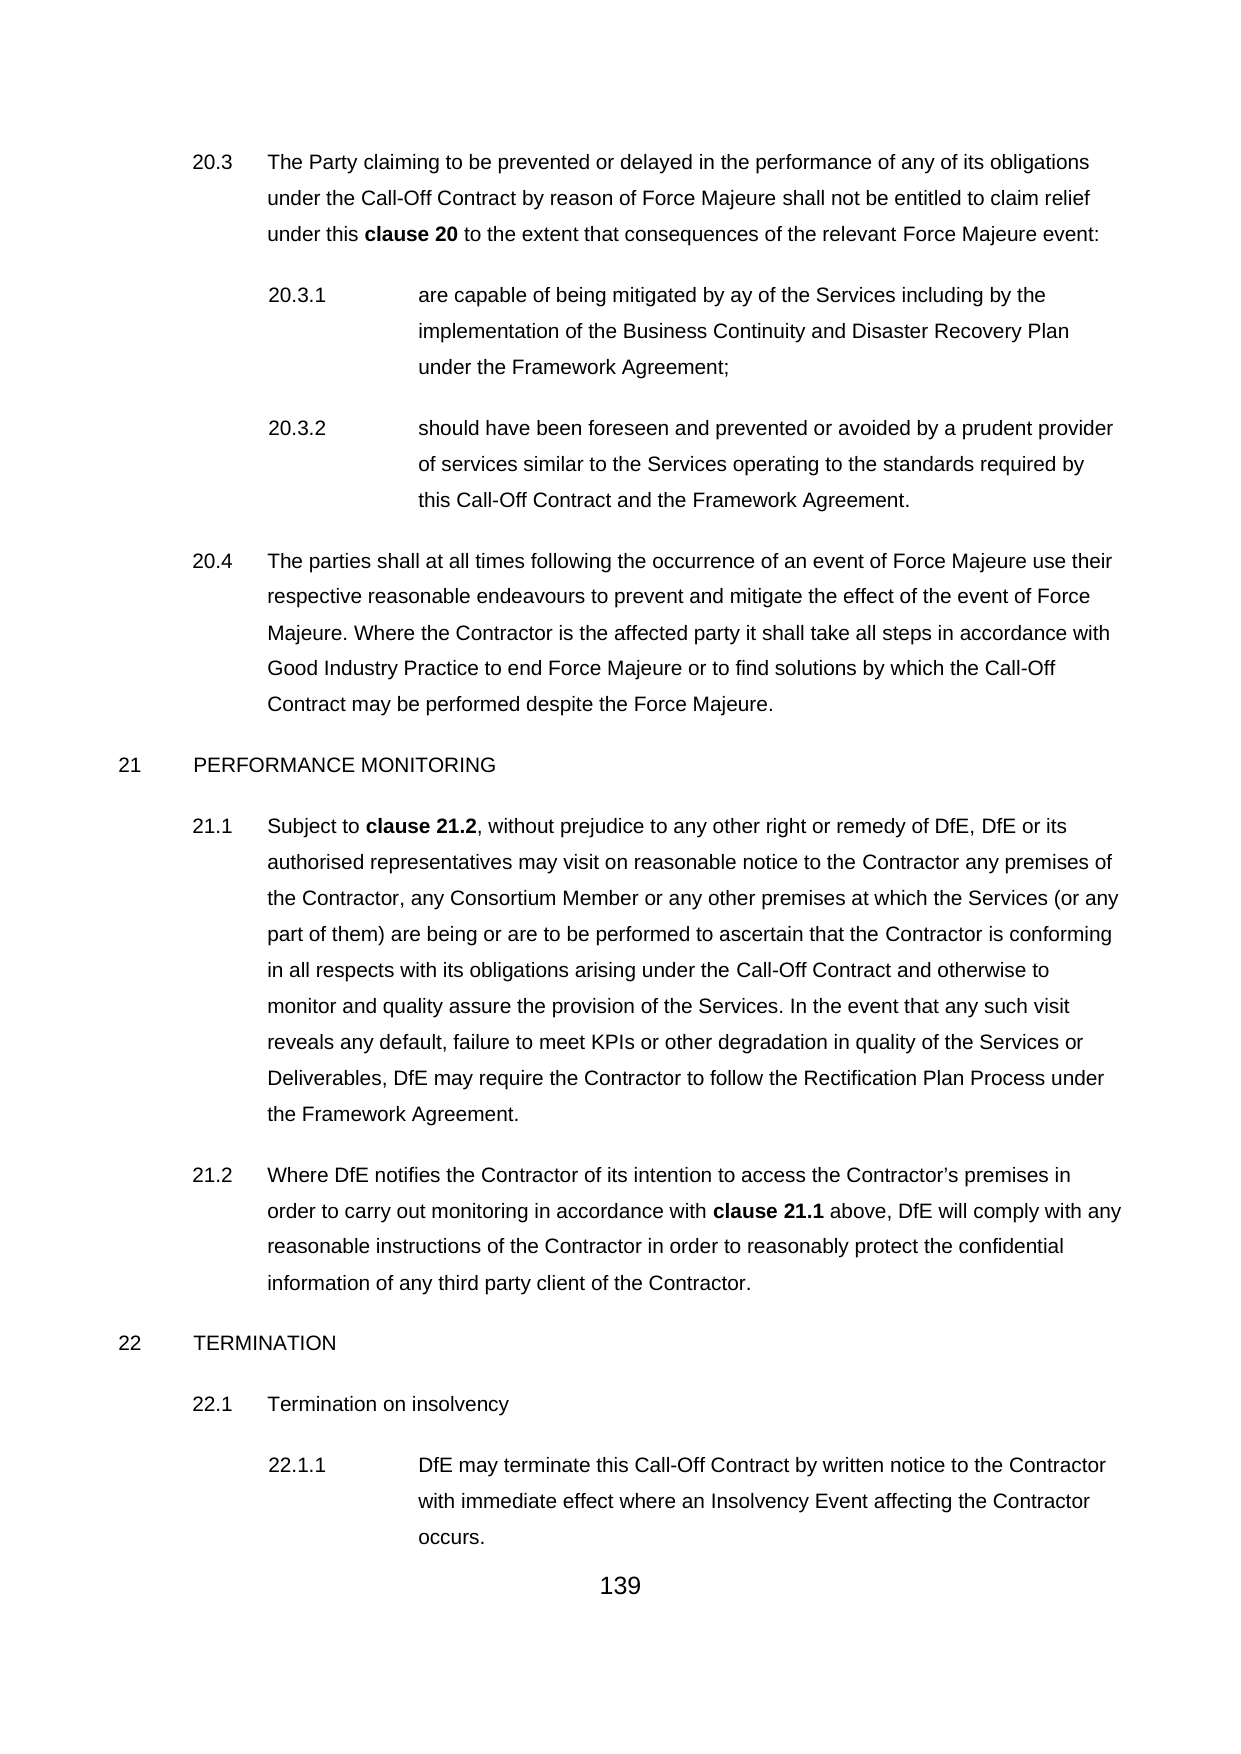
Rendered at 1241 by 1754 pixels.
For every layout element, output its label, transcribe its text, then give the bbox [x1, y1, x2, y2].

text DfE may terminate this Call-Off Contract by written notice to the Contractor with immediate effect where an Insolvency Event affecting the Contractor occurs. [268, 1453, 1122, 1549]
text should have been foreseen and prevented or avoided by a prudent provider of services similar to the Services operating to the standards required by this Call-Off Contract and the Framework Agreement. [268, 416, 1122, 511]
text The parties shall at all times following the occurrence of an event of Force Majeure use their respective reasonable endeavours to prevent and mitigate the effect of the event of Force Majeure. Where the Contractor is the affected party it shall take all steps in accordance with Good Industry Practice to end Force Majeure or to find solutions by which the Call-Off Contract may be performed despite the Force Majeure. [192, 548, 1122, 716]
text Termination on insolvency [192, 1392, 1122, 1416]
text The Party claiming to be prevented or delayed in the performance of any of its obligations under the Call-Off Contract by reason of Force Majeure shall not be entitled to claim relief under this clause 20 to the extent that consequences of the relevant Force Majeure event: [192, 150, 1122, 246]
text Where DfE notifies the Contractor of its intention to access the Contractor’s premises in order to carry out monitoring in accordance with clause 21.1 above, DfE will comply with any reasonable instructions of the Contractor in order to reasonably protect the confidential information of any third party client of the Contractor. [192, 1162, 1122, 1294]
text Subject to clause 21.2, without prejudice to any other right or remedy of DfE, DfE or its authorised representatives may visit on reasonable notice to the Contractor any premises of the Contractor, any Consortium Member or any other premises at which the Services (or any part of them) are being or are to be performed to ascertain that the Contractor is conforming in all respects with its obligations arising under the Call-Off Contract and otherwise to monitor and quality assure the provision of the Services. In the event that any such visit reveals any default, failure to meet KPIs or other degradation in quality of the Services or Deliverables, DfE may require the Contractor to follow the Rectification Plan Process under the Framework Agreement. [192, 814, 1122, 1126]
text PERFORMANCE MONITORING [118, 753, 1122, 777]
text TERMINATION [118, 1331, 1122, 1355]
text are capable of being mitigated by ay of the Services including by the implementation of the Business Continuity and Disaster Recovery Plan under the Framework Agreement; [268, 283, 1122, 379]
